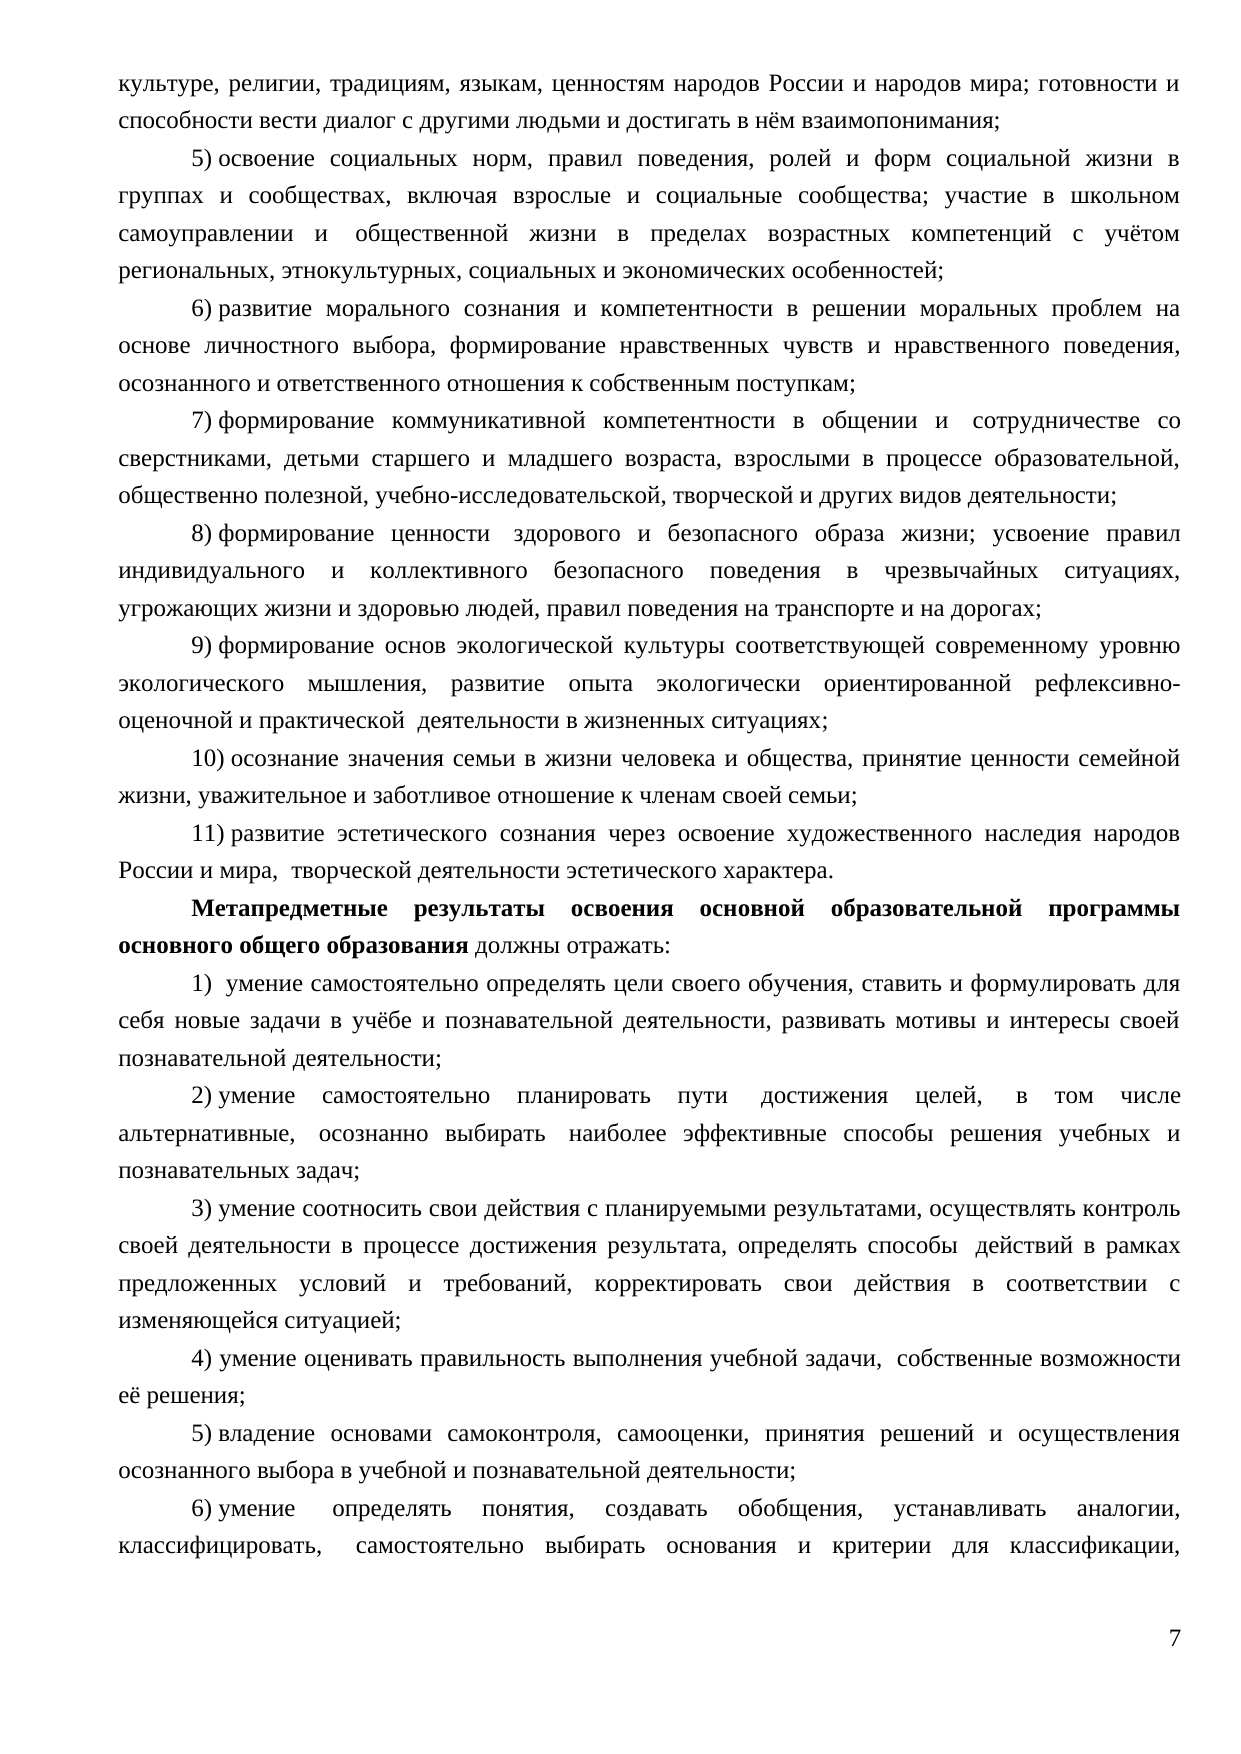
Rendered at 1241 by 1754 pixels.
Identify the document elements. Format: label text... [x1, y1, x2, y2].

text 6) развитие морального сознания и компетентности в решении моральных проблем на основе личностного выбора, формирование нравственных чувств и нравственного поведения, осознанного и ответственного отношения к собственным поступкам; [118, 284, 1181, 397]
text 3) умение соотносить свои действия с планируемыми результатами, осуществлять контроль своей деятельности в процессе достижения результата, определять способы действий в рамках предложенных условий и требований, корректировать свои действия в соответствии с изменяющейся ситуацией; [118, 1184, 1181, 1334]
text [118, 59, 1181, 134]
text 8) формирование ценности здорового и безопасного образа жизни; усвоение правил индивидуального и коллективного безопасного поведения в чрезвычайных ситуациях, угрожающих жизни и здоровью людей, правил поведения на транспорте и на дорогах; [118, 509, 1181, 622]
text 11) развитие эстетического сознания через освоение художественного наследия народов России и мира, творческой деятельности эстетического характера. [118, 809, 1181, 884]
text 5) освоение социальных норм, правил поведения, ролей и форм социальной жизни в группах и сообществах, включая взрослые и социальные сообщества; участие в школьном самоуправлении и общественной жизни в пределах возрастных компетенций с учётом региональных, этнокультурных, социальных и экономических особенностей; [118, 134, 1181, 284]
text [118, 1484, 1181, 1559]
text 5) владение основами самоконтроля, самооценки, принятия решений и осуществления осознанного выбора в учебной и познавательной деятельности; [118, 1409, 1181, 1484]
text 9) формирование основ экологической культуры соответствующей современному уровню экологического мышления, развитие опыта экологически ориентированной рефлексивно-оценочной и практической деятельности в жизненных ситуациях; [118, 622, 1181, 734]
text 1) умение самостоятельно определять цели своего обучения, ставить и формулировать для себя новые задачи в учёбе и познавательной деятельности, развивать мотивы и интересы своей познавательной деятельности; [118, 959, 1181, 1072]
text 10) осознание значения семьи в жизни человека и общества, принятие ценности семейной жизни, уважительное и заботливое отношение к членам своей семьи; [118, 734, 1181, 809]
text 7) формирование коммуникативной компетентности в общении и сотрудничестве со сверстниками, детьми старшего и младшего возраста, взрослыми в процессе образовательной, общественно полезной, учебно-исследовательской, творческой и других видов деятельности; [118, 397, 1181, 509]
text 2) умение самостоятельно планировать пути достижения целей, в том числе альтернативные, осознанно выбирать наиболее эффективные способы решения учебных и познавательных задач; [118, 1072, 1181, 1184]
text Метапредметные результаты освоения основной образовательной программы основного общего образования должны отражать: [118, 884, 1181, 959]
text 4) умение оценивать правильность выполнения учебной задачи, собственные возможности её решения; [118, 1334, 1181, 1409]
